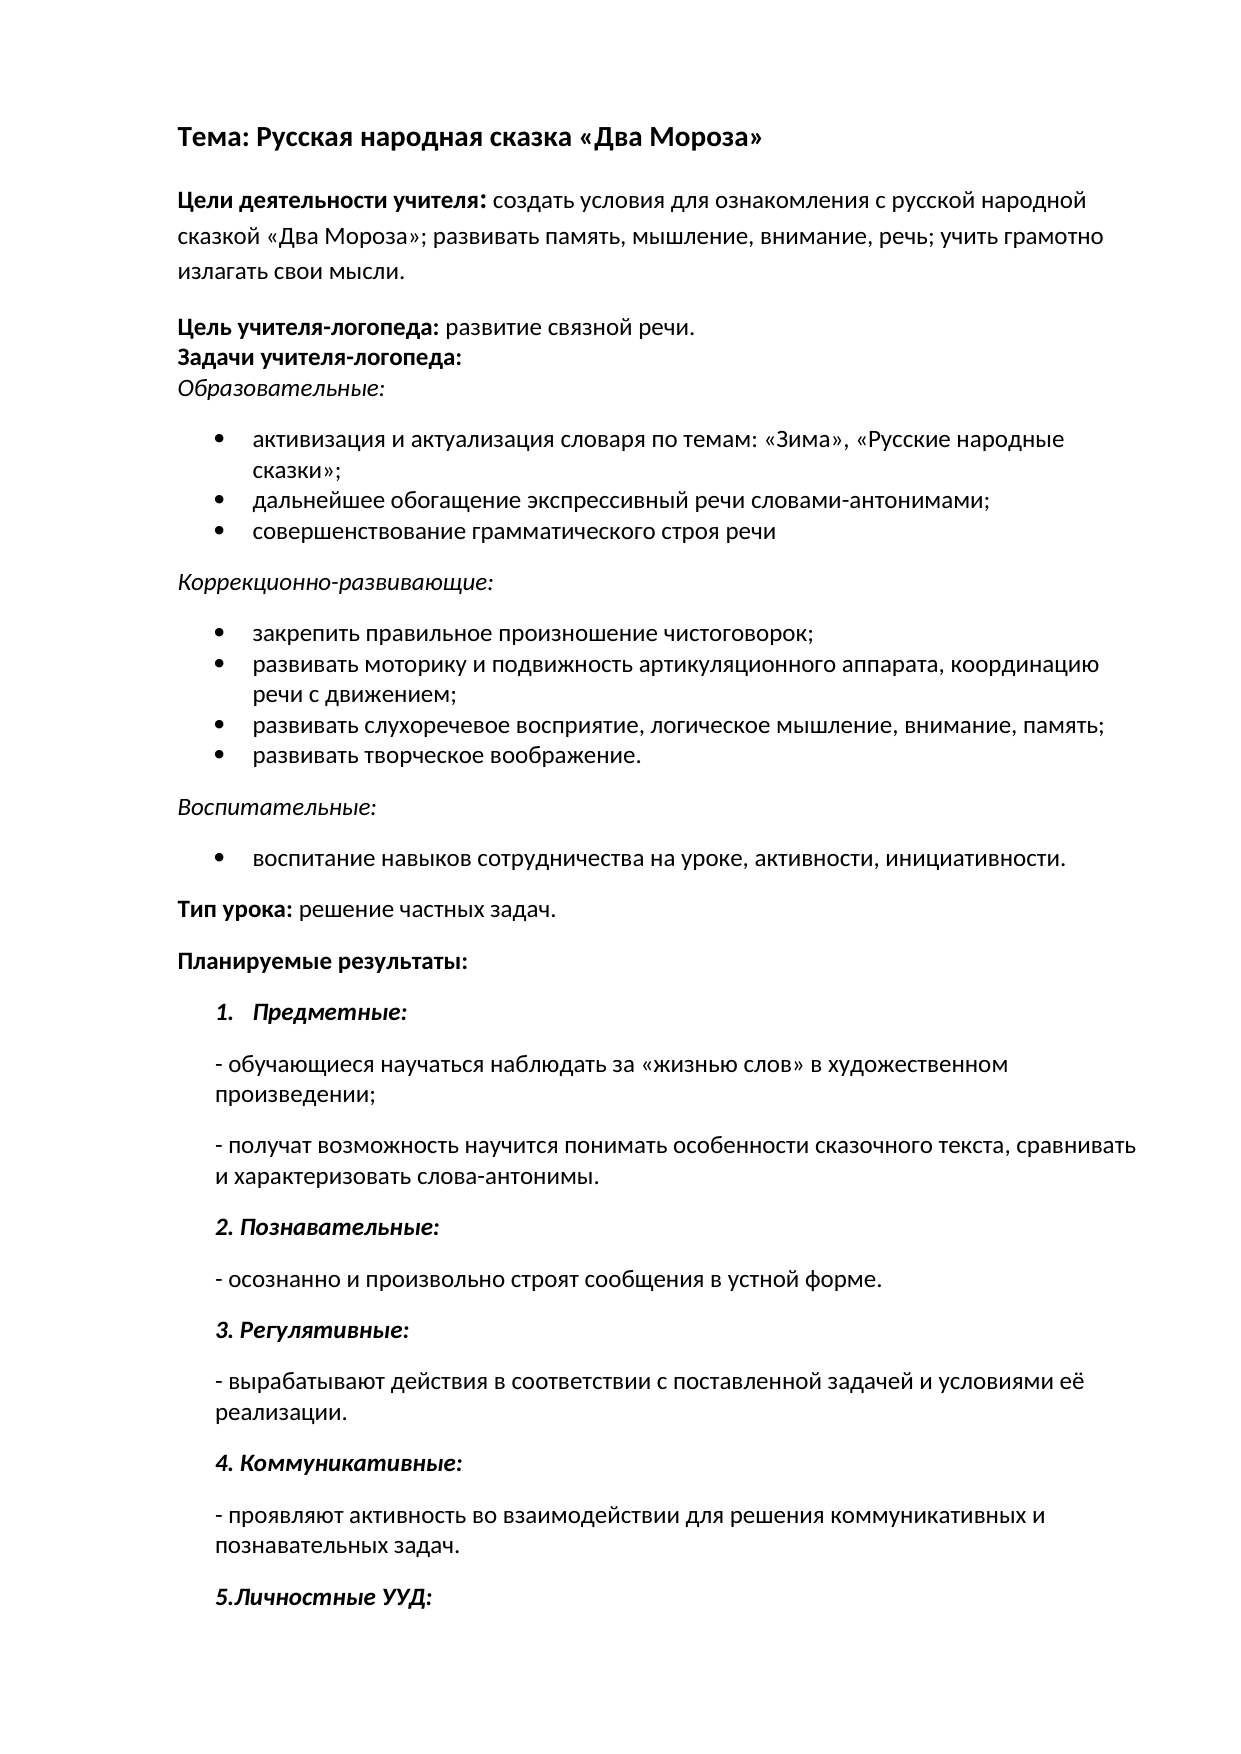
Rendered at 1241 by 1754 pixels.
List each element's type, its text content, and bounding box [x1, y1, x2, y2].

text Тема: Русская народная сказка «Два Мороза» [177, 118, 1152, 154]
list закрепить правильное произношение чистоговорок; [215, 617, 1152, 648]
text - обучающиеся научаться наблюдать за «жизнью слов» в художественном произведении; [215, 1048, 1152, 1109]
text 4. Коммуникативные: [215, 1447, 1152, 1478]
text - получат возможность научится понимать особенности сказочного текста, сравнивать и характеризовать слова-антонимы. [215, 1129, 1152, 1191]
text Коррекционно-развивающие: [177, 566, 1152, 597]
text 5.Личностные УУД: [215, 1581, 1152, 1611]
list дальнейшее обогащение экспрессивный речи словами-антонимами; [215, 484, 1152, 515]
list развивать слухоречевое восприятие, логическое мышление, внимание, память; [215, 709, 1152, 739]
text Цели деятельности учителя: создать условия для ознакомления с русской народной сказкой «Два Мороза»; развивать память, мышление, внимание, речь; учить грамотно излагать свои мысли. [177, 180, 1152, 286]
list Предметные: [215, 996, 1152, 1027]
list совершенствование грамматического строя речи [215, 515, 1152, 545]
text Тип урока: решение частных задач. [177, 894, 1152, 924]
text - вырабатывают действия в соответствии с поставленной задачей и условиями её реализации. [215, 1366, 1152, 1427]
text Цель учителя-логопеда: развитие связной речи. [177, 311, 1152, 341]
list воспитание навыков сотрудничества на уроке, активности, инициативности. [215, 842, 1152, 873]
text 2. Познавательные: [215, 1211, 1152, 1242]
list активизация и актуализация словаря по темам: «Зима», «Русские народные сказки»; [215, 423, 1152, 484]
text - проявляют активность во взаимодействии для решения коммуникативных и познавательных задач. [215, 1499, 1152, 1560]
text 3. Регулятивные: [215, 1314, 1152, 1345]
text Образовательные: [177, 372, 1152, 402]
text Задачи учителя-логопеда: [177, 341, 1152, 372]
text - осознанно и произвольно строят сообщения в устной форме. [215, 1263, 1152, 1293]
list развивать моторику и подвижность артикуляционного аппарата, координацию речи с движением; [215, 648, 1152, 709]
text Воспитательные: [177, 791, 1152, 821]
text Планируемые результаты: [177, 945, 1152, 976]
list развивать творческое воображение. [215, 739, 1152, 770]
